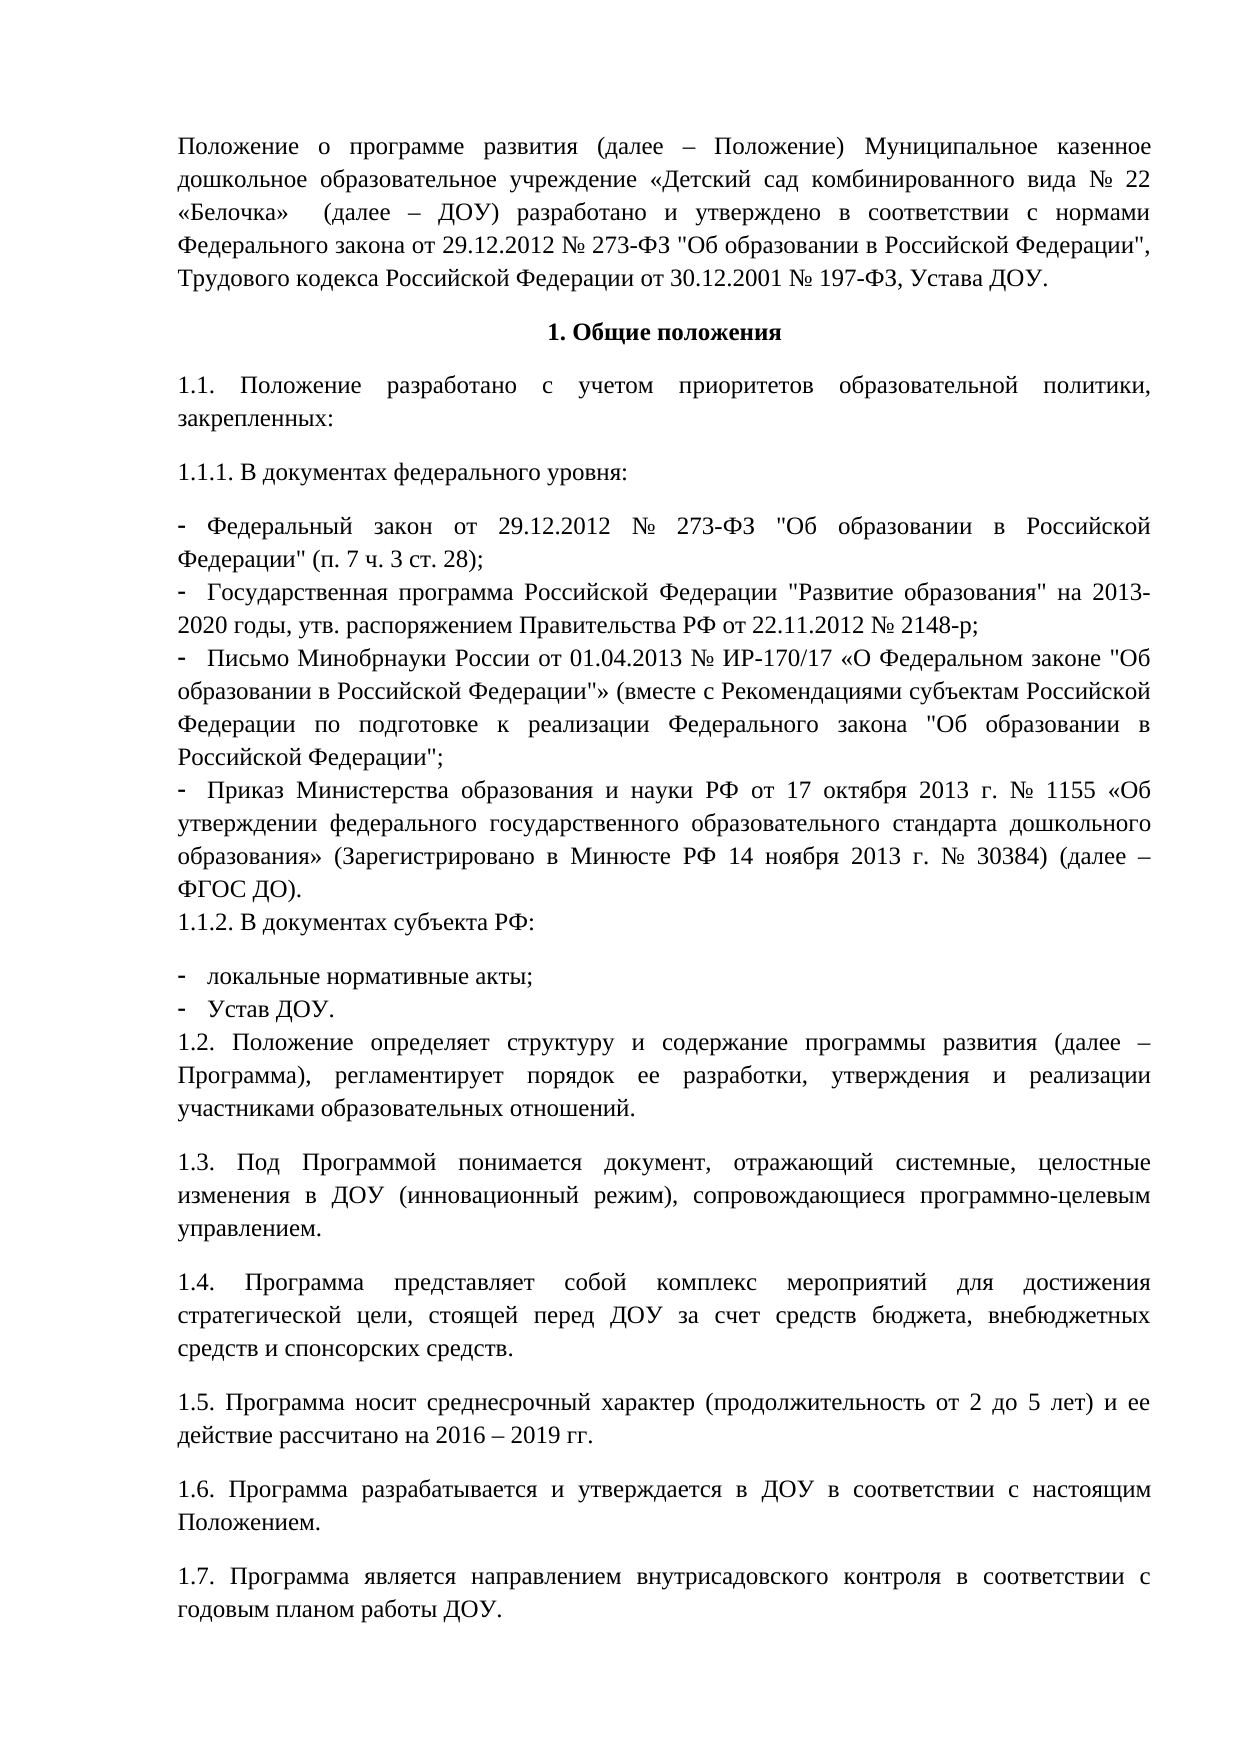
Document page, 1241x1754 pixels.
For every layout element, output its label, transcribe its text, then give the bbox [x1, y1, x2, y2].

list Государственная программа Российской Федерации "Развитие образования" на 2013-2020 годы, утв. распоряжением Правительства РФ от 22.11.2012 № 2148-р; [177, 577, 1152, 639]
list Письмо Минобрнауки России от 01.04.2013 № ИР-170/17 «О Федеральном законе "Об образовании в Российской Федерации"» (вместе с Рекомендациями субъектам Российской Федерации по подготовке к реализации Федерального закона "Об образовании в Российской Федерации"; [177, 643, 1152, 771]
list Приказ Министерства образования и науки РФ от 17 октября 2013 г. № 1155 «Об утверждении федерального государственного образовательного стандарта дошкольного образования» (Зарегистрировано в Минюсте РФ 14 ноября 2013 г. № 30384) (далее – ФГОС ДО). [177, 775, 1152, 903]
text 1. Общие положения [177, 317, 1152, 345]
text 1.6. Программа разрабатывается и утверждается в ДОУ в соответствии с настоящим Положением. [177, 1474, 1152, 1536]
text 1.5. Программа носит среднесрочный характер (продолжительность от 2 до 5 лет) и ее действие рассчитано на 2016 – 2019 гг. [177, 1387, 1152, 1449]
text 1.1.2. В документах субъекта РФ: [177, 907, 1152, 936]
list локальные нормативные акты; [177, 961, 1152, 990]
list Устав ДОУ. [177, 994, 1152, 1023]
text 1.7. Программа является направлением внутрисадовского контроля в соответствии с годовым планом работы ДОУ. [177, 1561, 1152, 1623]
text 1.1. Положение разработано с учетом приоритетов образовательной политики, закрепленных: [177, 371, 1152, 432]
text 1.1.1. В документах федерального уровня: [177, 457, 1152, 486]
text 1.3. Под Программой понимается документ, отражающий системные, целостные изменения в ДОУ (инновационный режим), сопровождающиеся программно-целевым управлением. [177, 1147, 1152, 1242]
text 1.4. Программа представляет собой комплекс мероприятий для достижения стратегической цели, стоящей перед ДОУ за счет средств бюджета, внебюджетных средств и спонсорских средств. [177, 1267, 1152, 1362]
text 1.2. Положение определяет структуру и содержание программы развития (далее – Программа), регламентирует порядок ее разработки, утверждения и реализации участниками образовательных отношений. [177, 1027, 1152, 1122]
text Положение о программе развития (далее – Положение) Муниципальное казенное дошкольное образовательное учреждение «Детский сад комбинированного вида № 22 «Белочка» (далее – ДОУ) разработано и утверждено в соответствии с нормами Федерального закона от 29.12.2012 № 273-ФЗ "Об образовании в Российской Федерации", Трудового кодекса Российской Федерации от 30.12.2001 № 197-ФЗ, Устава ДОУ. [177, 131, 1152, 292]
list Федеральный закон от 29.12.2012 № 273-ФЗ "Об образовании в Российской Федерации" (п. 7 ч. 3 ст. 28); [177, 511, 1152, 573]
